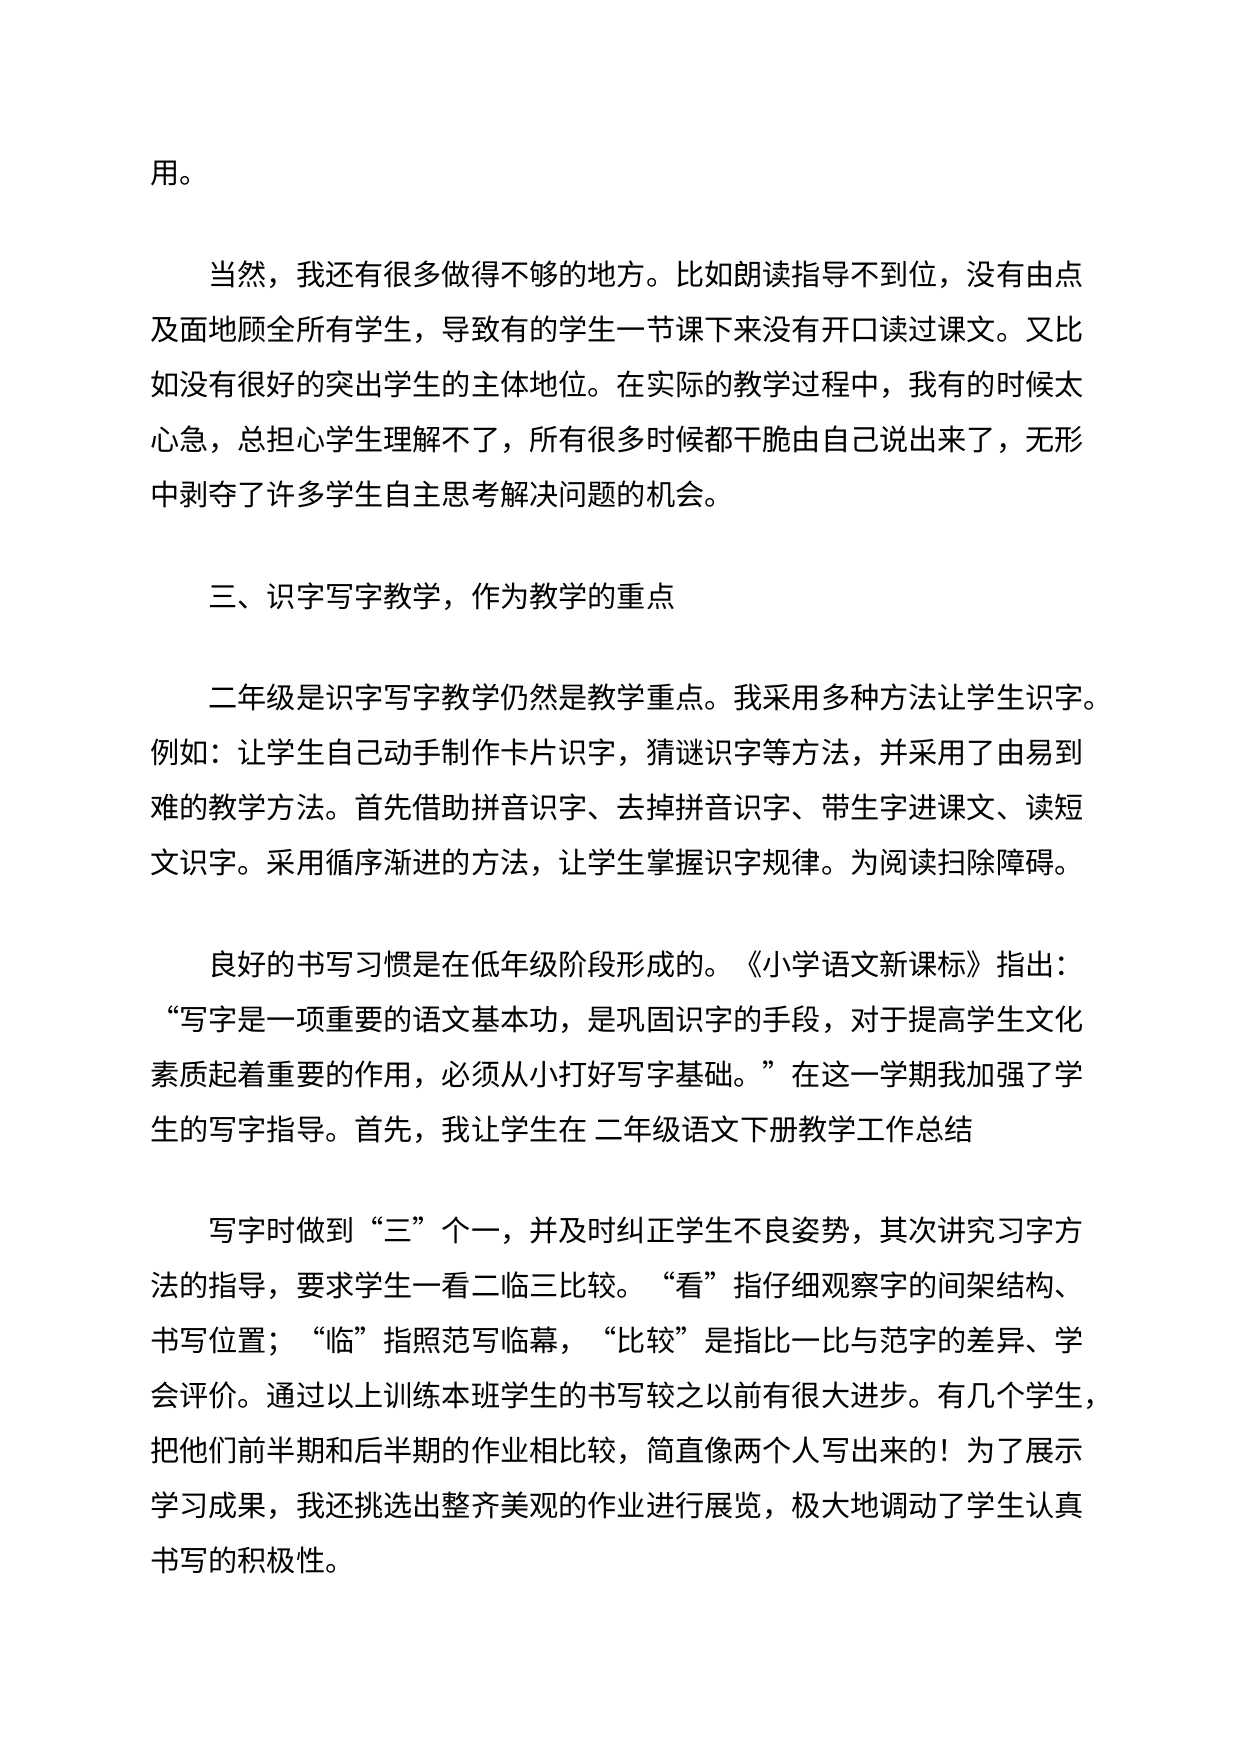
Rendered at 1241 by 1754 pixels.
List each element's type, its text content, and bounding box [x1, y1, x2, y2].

text 二年级是识字写字教学仍然是教学重点。我采用多种方法让学生识字。例如：让学生自己动手制作卡片识字，猜谜识字等方法，并采用了由易到难的教学方法。首先借助拼音识字、去掉拼音识字、带生字进课文、读短文识字。采用循序渐进的方法，让学生掌握识字规律。为阅读扫除障碍。 [150, 675, 1090, 882]
text 写字时做到“三”个一，并及时纠正学生不良姿势，其次讲究习字方法的指导，要求学生一看二临三比较。“看”指仔细观察字的间架结构、书写位置；“临”指照范写临幕，“比较”是指比一比与范字的差异、学会评价。通过以上训练本班学生的书写较之以前有很大进步。有几个学生，把他们前半期和后半期的作业相比较，简直像两个人写出来的！为了展示学习成果，我还挑选出整齐美观的作业进行展览，极大地调动了学生认真书写的积极性。 [150, 1208, 1090, 1579]
text 良好的书写习惯是在低年级阶段形成的。《小学语文新课标》指出：“写字是一项重要的语文基本功，是巩固识字的手段，对于提高学生文化素质起着重要的作用，必须从小打好写字基础。”在这一学期我加强了学生的写字指导。首先，我让学生在 二年级语文下册教学工作总结 [150, 941, 1090, 1148]
text 三、识字写字教学，作为教学的重点 [150, 573, 1090, 615]
text 当然，我还有很多做得不够的地方。比如朗读指导不到位，没有由点及面地顾全所有学生，导致有的学生一节课下来没有开口读过课文。又比如没有很好的突出学生的主体地位。在实际的教学过程中，我有的时候太心急，总担心学生理解不了，所有很多时候都干脆由自己说出来了，无形中剥夺了许多学生自主思考解决问题的机会。 [150, 252, 1090, 514]
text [150, 150, 1090, 192]
